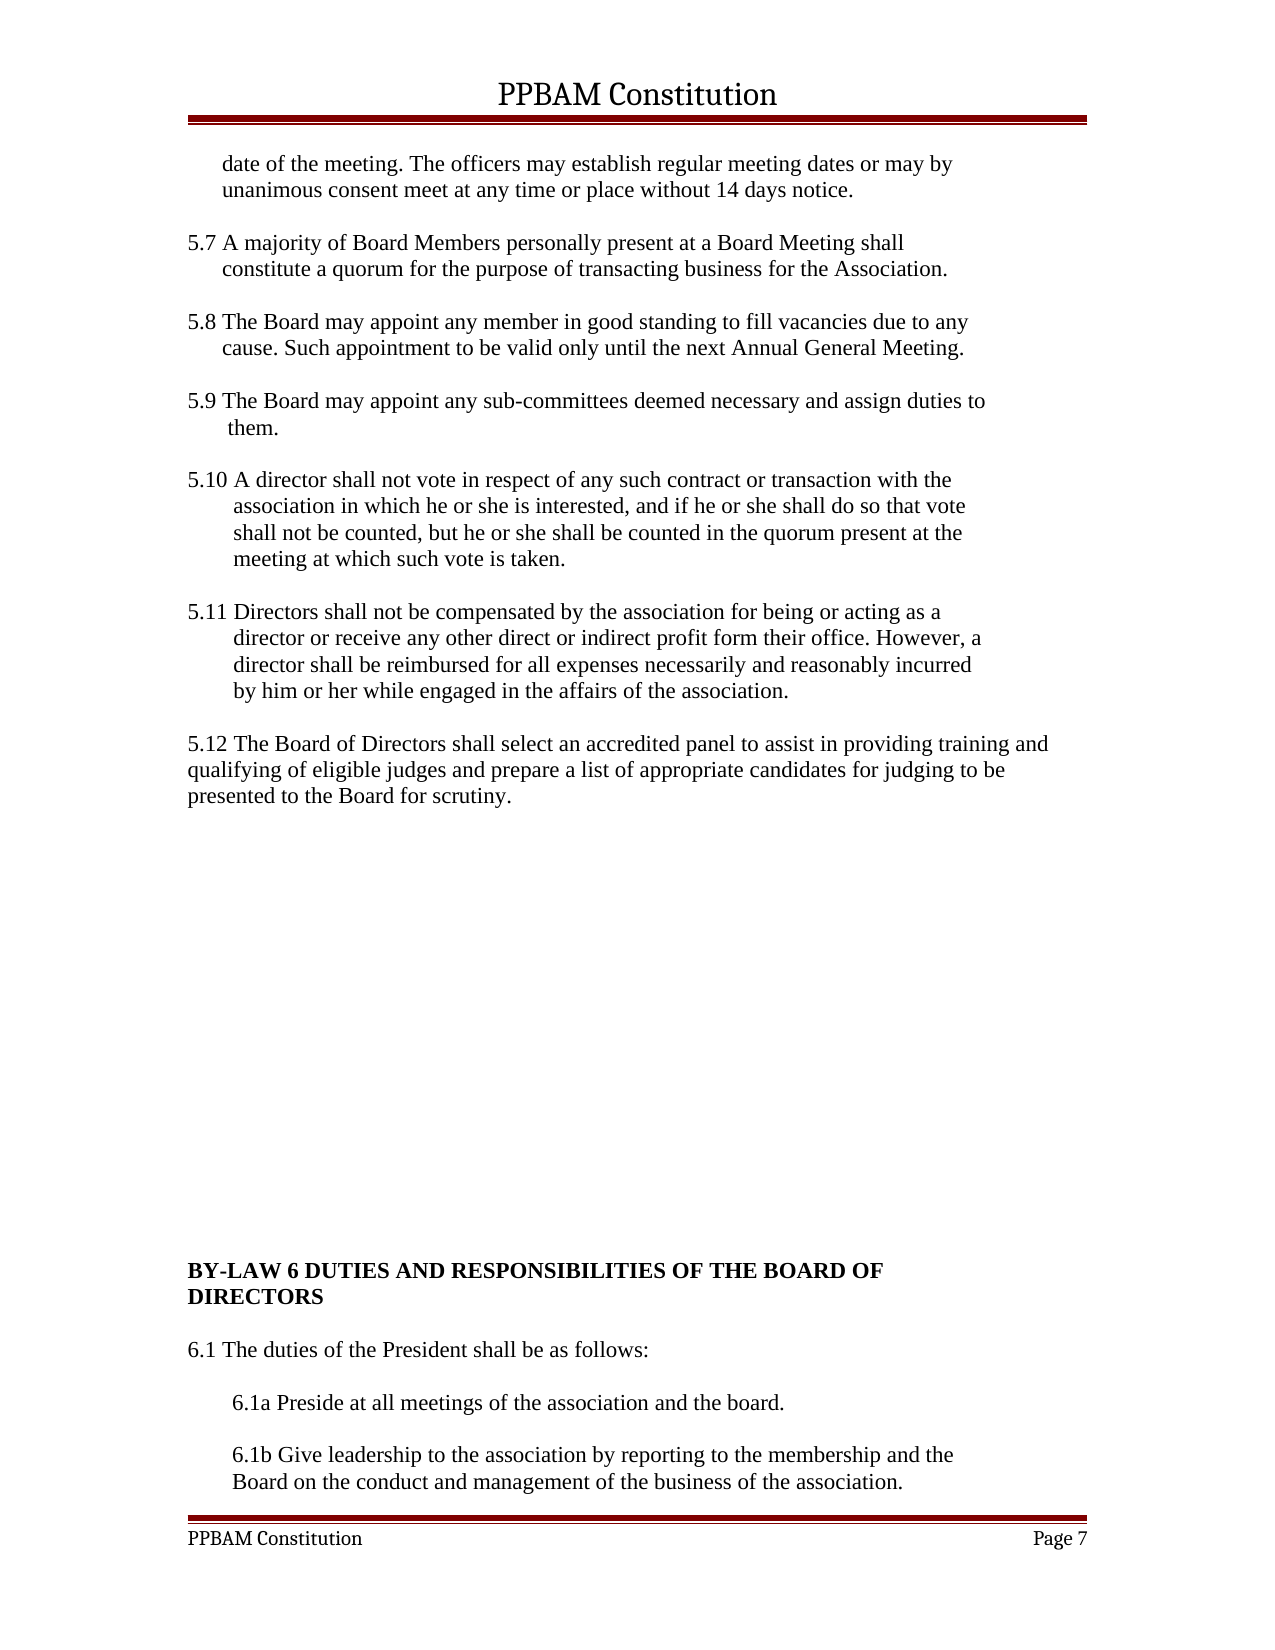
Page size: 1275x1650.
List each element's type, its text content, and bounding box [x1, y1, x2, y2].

text unanimous consent meet at any time or place without 14 days notice. [187, 176, 1087, 203]
text cause. Such appointment to be valid only until the next Annual General Meeting. [187, 334, 1087, 361]
text 5.9 The Board may appoint any sub-committees deemed necessary and assign duties to [187, 387, 1087, 413]
text 5.10 A director shall not vote in respect of any such contract or transaction with the [187, 466, 1087, 493]
text director or receive any other direct or indirect profit form their office. However, a [187, 624, 1087, 651]
text association in which he or she is interested, and if he or she shall do so that vote [187, 493, 1087, 519]
text 5.12 The Board of Directors shall select an accredited panel to assist in providing training and qualifying of eligible judges and prepare a list of appropriate candidates for judging to be presented to the Board for scrutiny. [187, 730, 1087, 809]
text date of the meeting. The officers may establish regular meeting dates or may by [187, 150, 1087, 176]
text them. [187, 413, 1087, 440]
text Board on the conduct and management of the business of the association. [187, 1468, 1087, 1494]
text 5.7 A majority of Board Members personally present at a Board Meeting shall [187, 229, 1087, 255]
text constitute a quorum for the purpose of transacting business for the Association. [187, 255, 1087, 282]
text director shall be reimbursed for all expenses necessarily and reasonably incurred [187, 651, 1087, 677]
text by him or her while engaged in the affairs of the association. [187, 677, 1087, 703]
text 6.1b Give leadership to the association by reporting to the membership and the [187, 1441, 1087, 1468]
text 6.1a Preside at all meetings of the association and the board. [187, 1389, 1087, 1415]
text BY-LAW 6 DUTIES AND RESPONSIBILITIES OF THE BOARD OF [187, 1257, 1087, 1283]
text meeting at which such vote is taken. [187, 545, 1087, 572]
text 5.11 Directors shall not be compensated by the association for being or acting as a [187, 598, 1087, 624]
text 6.1 The duties of the President shall be as follows: [187, 1336, 1087, 1362]
text shall not be counted, but he or she shall be counted in the quorum present at the [187, 519, 1087, 545]
text DIRECTORS [187, 1283, 1087, 1309]
text 5.8 The Board may appoint any member in good standing to fill vacancies due to any [187, 308, 1087, 334]
